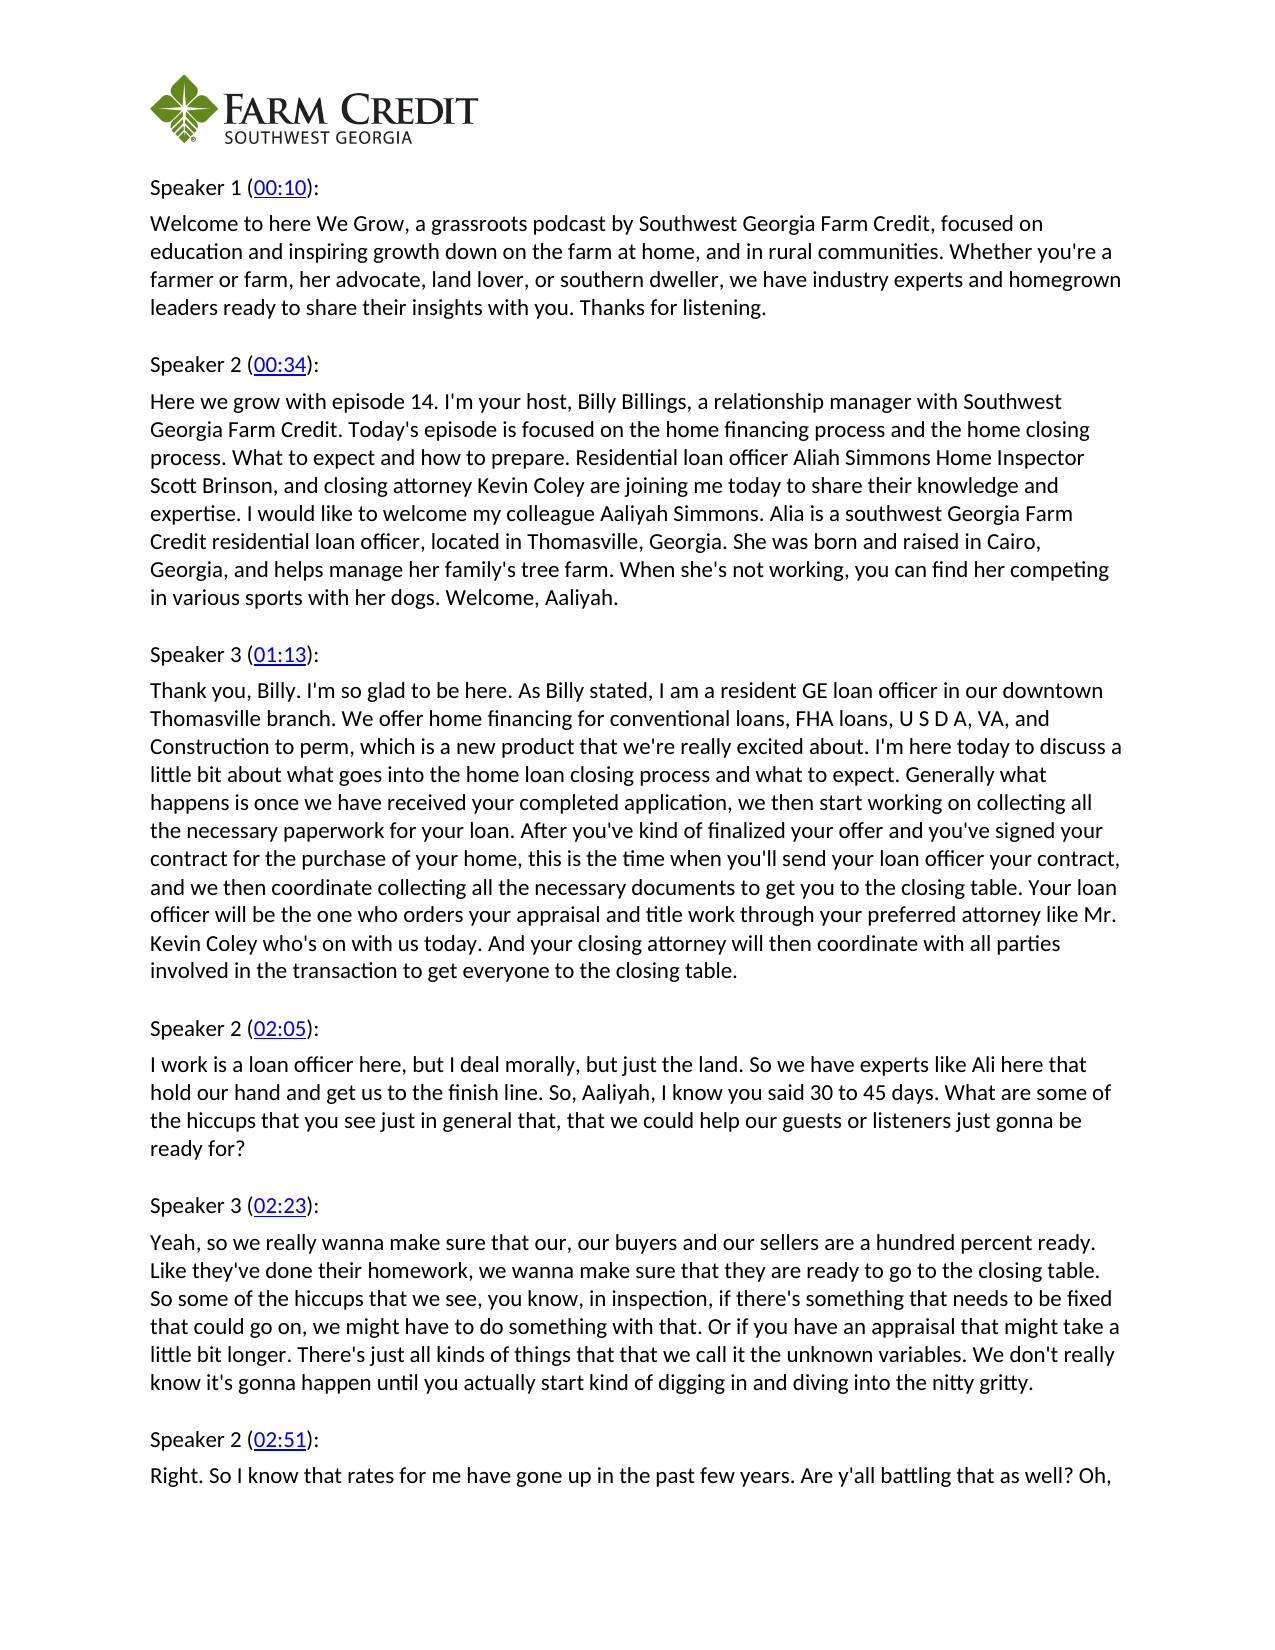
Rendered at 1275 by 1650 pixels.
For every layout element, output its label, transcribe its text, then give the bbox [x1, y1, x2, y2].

text Here we grow with episode 14. I'm your host, Billy Billings, a relationship manager with Southwest Georgia Farm Credit. Today's episode is focused on the home financing process and the home closing process. What to expect and how to prepare. Residential loan officer Aliah Simmons Home Inspector Scott Brinson, and closing attorney Kevin Coley are joining me today to share their knowledge and expertise. I would like to welcome my colleague Aaliyah Simmons. Alia is a southwest Georgia Farm Credit residential loan officer, located in Thomasville, Georgia. She was born and raised in Cairo, Georgia, and helps manage her family's tree farm. When she's not working, you can find her competing in various sports with her dogs. Welcome, Aaliyah. [150, 387, 1125, 611]
text Thank you, Billy. I'm so glad to be here. As Billy stated, I am a resident GE loan officer in our downtown Thomasville branch. We offer home financing for conventional loans, FHA loans, U S D A, VA, and Construction to perm, which is a new product that we're really excited about. I'm here today to discuss a little bit about what goes into the home loan closing process and what to expect. Generally what happens is once we have received your completed application, we then start working on collecting all the necessary paperwork for your loan. After you've kind of finalized your offer and you've signed your contract for the purchase of your home, this is the time when you'll send your loan officer your contract, and we then coordinate collecting all the necessary documents to get you to the closing table. Your loan officer will be the one who orders your appraisal and title work through your preferred attorney like Mr. Kevin Coley who's on with us today. And your closing attorney will then coordinate with all parties involved in the transaction to get everyone to the closing table. [150, 676, 1125, 985]
text Speaker 2 (02:51): [150, 1425, 1125, 1453]
text Speaker 1 (00:10): [150, 173, 1125, 201]
text Speaker 3 (01:13): [150, 640, 1125, 668]
text Speaker 2 (02:05): [150, 1014, 1125, 1042]
text Welcome to here We Grow, a grassroots podcast by Southwest Georgia Farm Credit, focused on education and inspiring growth down on the farm at home, and in rural communities. Whether you're a farmer or farm, her advocate, land lover, or southern dweller, we have industry experts and homegrown leaders ready to share their insights with you. Thanks for listening. [150, 209, 1125, 321]
text Yeah, so we really wanna make sure that our, our buyers and our sellers are a hundred percent ready. Like they've done their homework, we wanna make sure that they are ready to go to the closing table. So some of the hiccups that we see, you know, in inspection, if there's something that needs to be fixed that could go on, we might have to do something with that. Or if you have an appraisal that might take a little bit longer. There's just all kinds of things that that we call it the unknown variables. We don't really know it's gonna happen until you actually start kind of digging in and diving into the nitty gritty. [150, 1228, 1125, 1396]
text I work is a loan officer here, but I deal morally, but just the land. So we have experts like Ali here that hold our hand and get us to the finish line. So, Aaliyah, I know you said 30 to 45 days. What are some of the hiccups that you see just in general that, that we could help our guests or listeners just gonna be ready for? [150, 1050, 1125, 1162]
text Speaker 2 (00:34): [150, 350, 1125, 378]
text Speaker 3 (02:23): [150, 1191, 1125, 1219]
picture [150, 75, 479, 144]
text Right. So I know that rates for me have gone up in the past few years. Are y'all battling that as well? Oh, [150, 1461, 1125, 1489]
